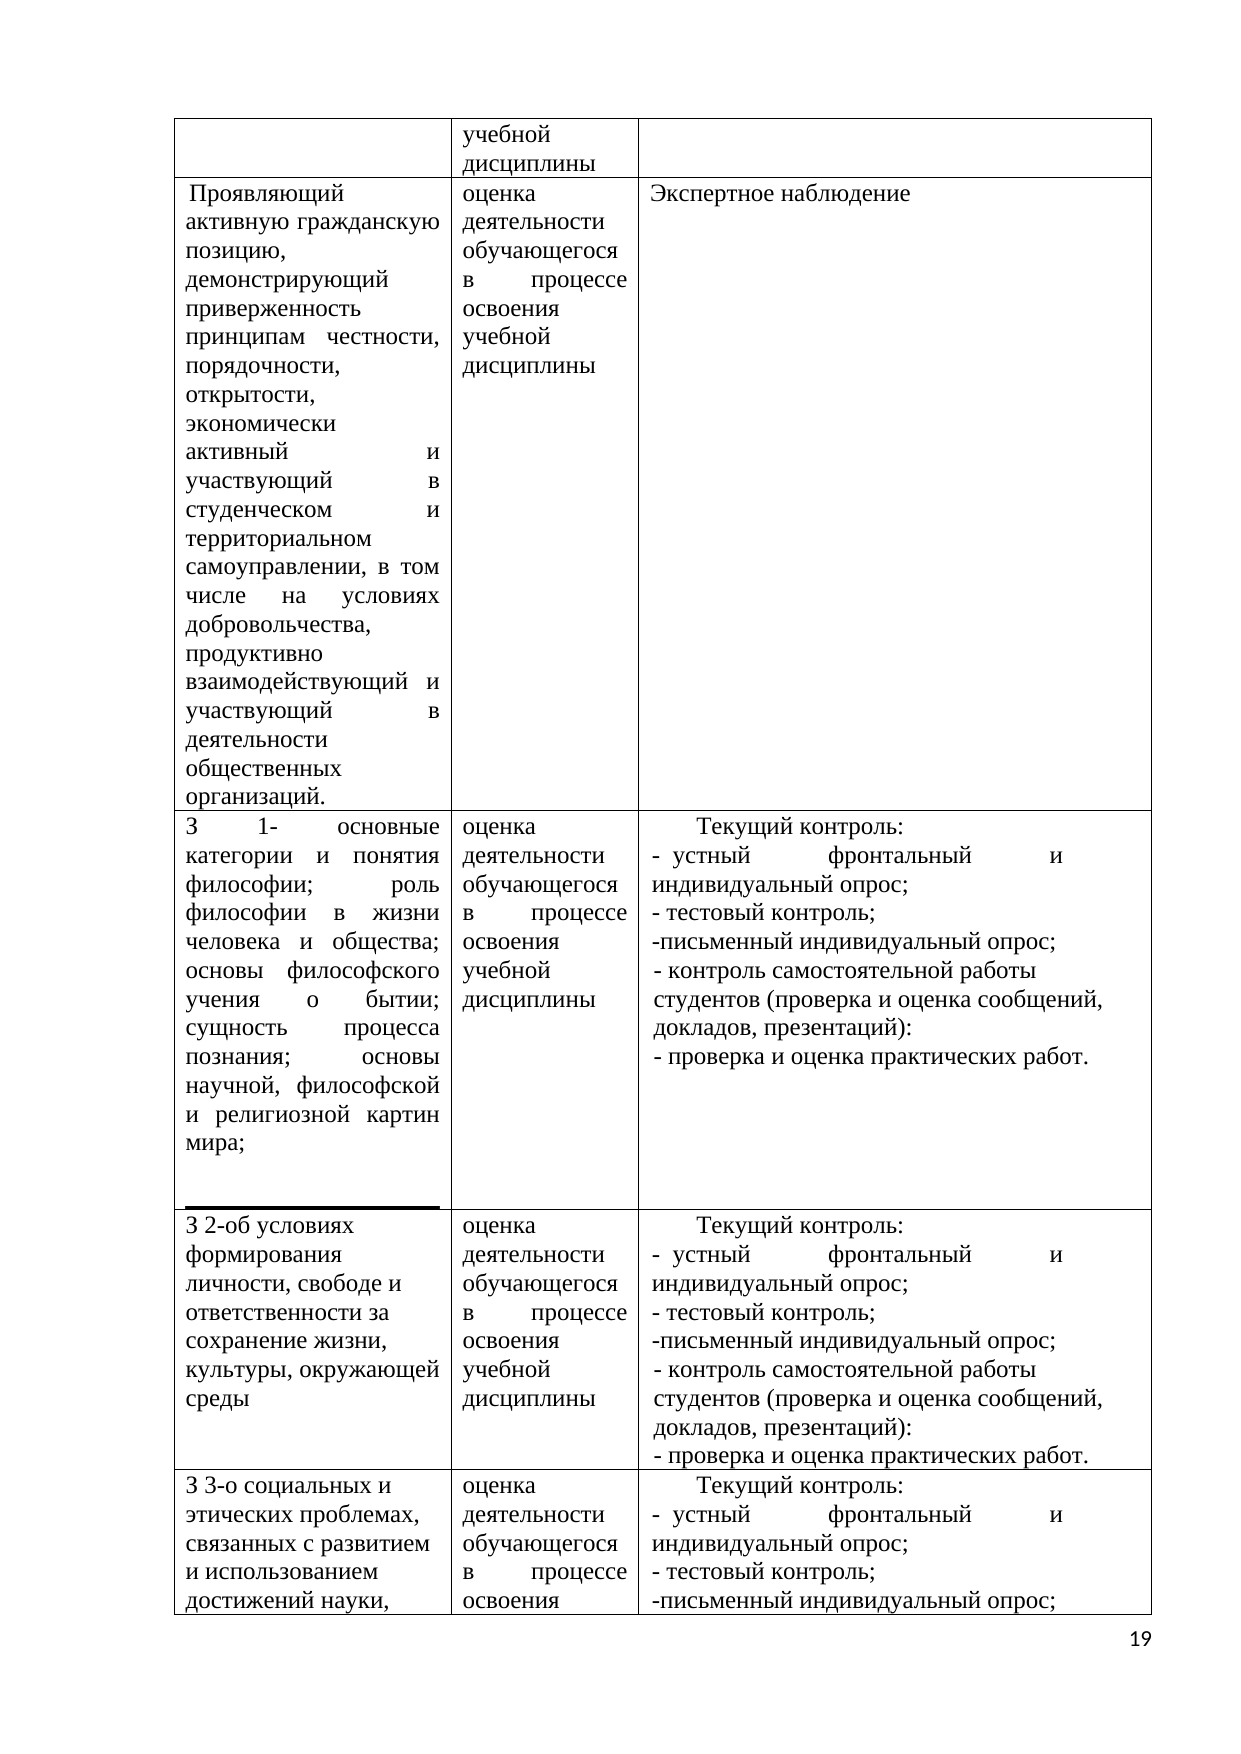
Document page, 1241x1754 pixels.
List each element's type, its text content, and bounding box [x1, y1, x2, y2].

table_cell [452, 1470, 638, 1614]
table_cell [175, 1470, 451, 1614]
table_cell З 2-об условиях формирования личности, свободе и ответственности за сохранение жизни, культуры, окружающей среды [175, 1210, 451, 1469]
table_cell Экспертное наблюдение [639, 178, 1151, 810]
table_cell оценка деятельности обучающегося в процессе освоения учебной дисциплины [452, 1210, 638, 1469]
table_cell оценка деятельности обучающегося в процессе освоения учебной дисциплины [452, 178, 638, 810]
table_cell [639, 1470, 1151, 1614]
table_cell оценка деятельности обучающегося в процессе освоения учебной дисциплины [452, 811, 638, 1209]
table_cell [639, 119, 1151, 177]
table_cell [452, 119, 638, 177]
table_cell Проявляющий активную гражданскую позицию, демонстрирующий приверженность принципам честности, порядочности, открытости, экономически активный и участвующий в студенческом и территориальном самоуправлении, в том числе на условиях добровольчества, продуктивно взаимодействующий и участвующий в деятельности общественных организаций. [175, 178, 451, 810]
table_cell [175, 119, 451, 177]
table_cell З 1- основные категории и понятия философии; роль философии в жизни человека и общества; основы философского учения о бытии; сущность процесса познания; основы научной, философской и религиозной картин мира; [175, 811, 451, 1209]
